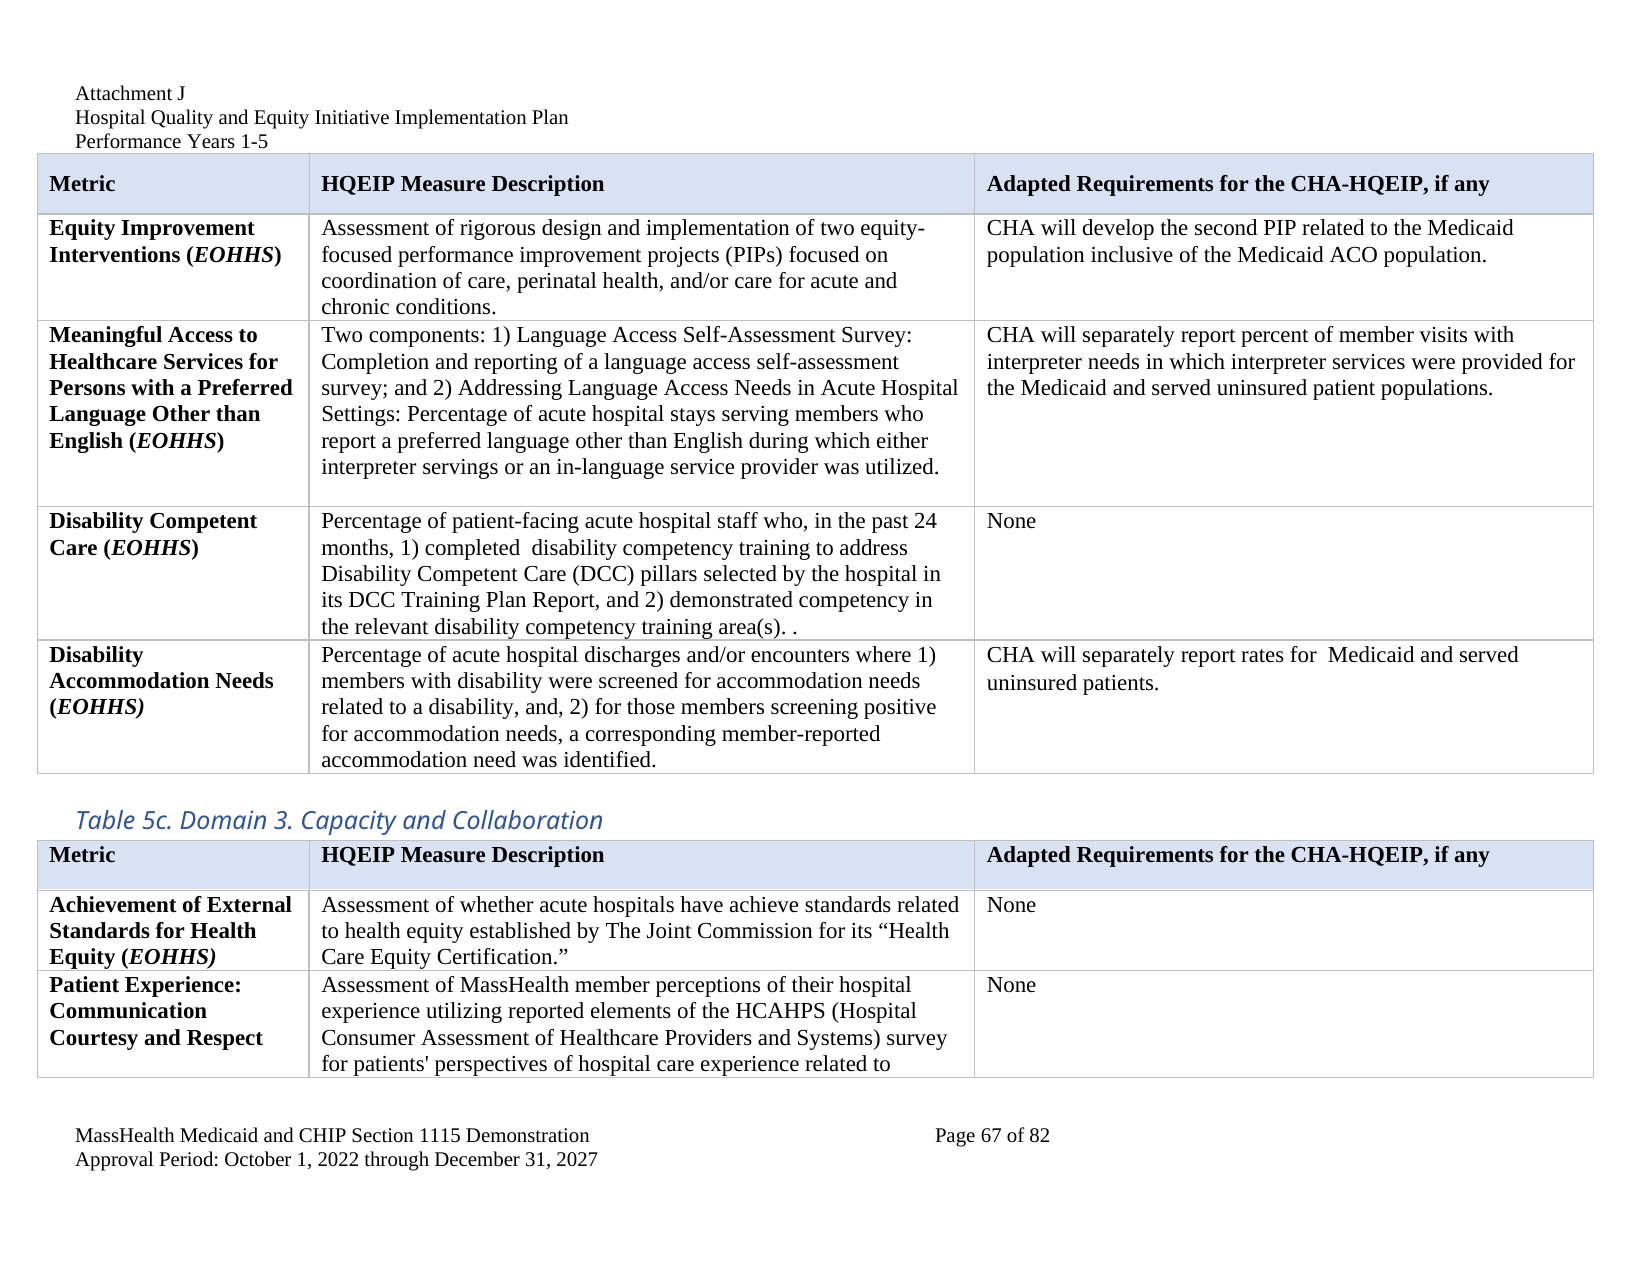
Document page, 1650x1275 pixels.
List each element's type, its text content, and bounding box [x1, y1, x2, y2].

table_cell CHA will separately report rates for Medicaid and served uninsured patients. [975, 641, 1593, 772]
table_cell None [975, 507, 1593, 639]
table_header HQEIP Measure Description [310, 841, 974, 889]
table_cell None [975, 891, 1593, 970]
table_cell CHA will separately report percent of member visits with interpreter needs in which interpreter services were provided for the Medicaid and served uninsured patient populations. [975, 321, 1593, 506]
table_header Adapted Requirements for the CHA-HQEIP, if any [975, 841, 1593, 889]
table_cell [310, 971, 974, 1077]
table_header HQEIP Measure Description [310, 154, 974, 213]
table_header Adapted Requirements for the CHA-HQEIP, if any [975, 154, 1593, 213]
table_cell Equity Improvement Interventions (EOHHS) [38, 215, 308, 320]
table_header Metric [38, 841, 309, 889]
table_cell Disability Accommodation Needs (EOHHS) [38, 641, 308, 772]
table_cell Percentage of acute hospital discharges and/or encounters where 1) members with disability were screened for accommodation needs related to a disability, and, 2) for those members screening positive for accommodation needs, a corresponding member-reported accommodation need was identified. [310, 641, 974, 772]
table_cell Assessment of rigorous design and implementation of two equity-focused performance improvement projects (PIPs) focused on coordination of care, perinatal health, and/or care for acute and chronic conditions. [310, 215, 974, 320]
table_cell Assessment of whether acute hospitals have achieve standards related to health equity established by The Joint Commission for its “Health Care Equity Certification.” [310, 891, 974, 970]
table_cell None [975, 971, 1593, 1077]
table_cell CHA will develop the second PIP related to the Medicaid population inclusive of the Medicaid ACO population. [975, 215, 1593, 320]
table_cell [38, 971, 308, 1077]
table_header Metric [38, 154, 309, 213]
table_cell Meaningful Access to Healthcare Services for Persons with a Preferred Language Other than English (EOHHS) [38, 321, 308, 506]
table_cell Two components: 1) Language Access Self-Assessment Survey: Completion and reporting of a language access self-assessment survey; and 2) Addressing Language Access Needs in Acute Hospital Settings: Percentage of acute hospital stays serving members who report a preferred language other than English during which either interpreter servings or an in-language service provider was utilized. [310, 321, 974, 506]
title Table 5c. Domain 3. Capacity and Collaboration [75, 803, 1575, 837]
table_cell Disability Competent Care (EOHHS) [38, 507, 308, 639]
table_cell Achievement of External Standards for Health Equity (EOHHS) [38, 891, 308, 970]
table_cell Percentage of patient-facing acute hospital staff who, in the past 24 months, 1) completed disability competency training to address Disability Competent Care (DCC) pillars selected by the hospital in its DCC Training Plan Report, and 2) demonstrated competency in the relevant disability competency training area(s). . [310, 507, 974, 639]
